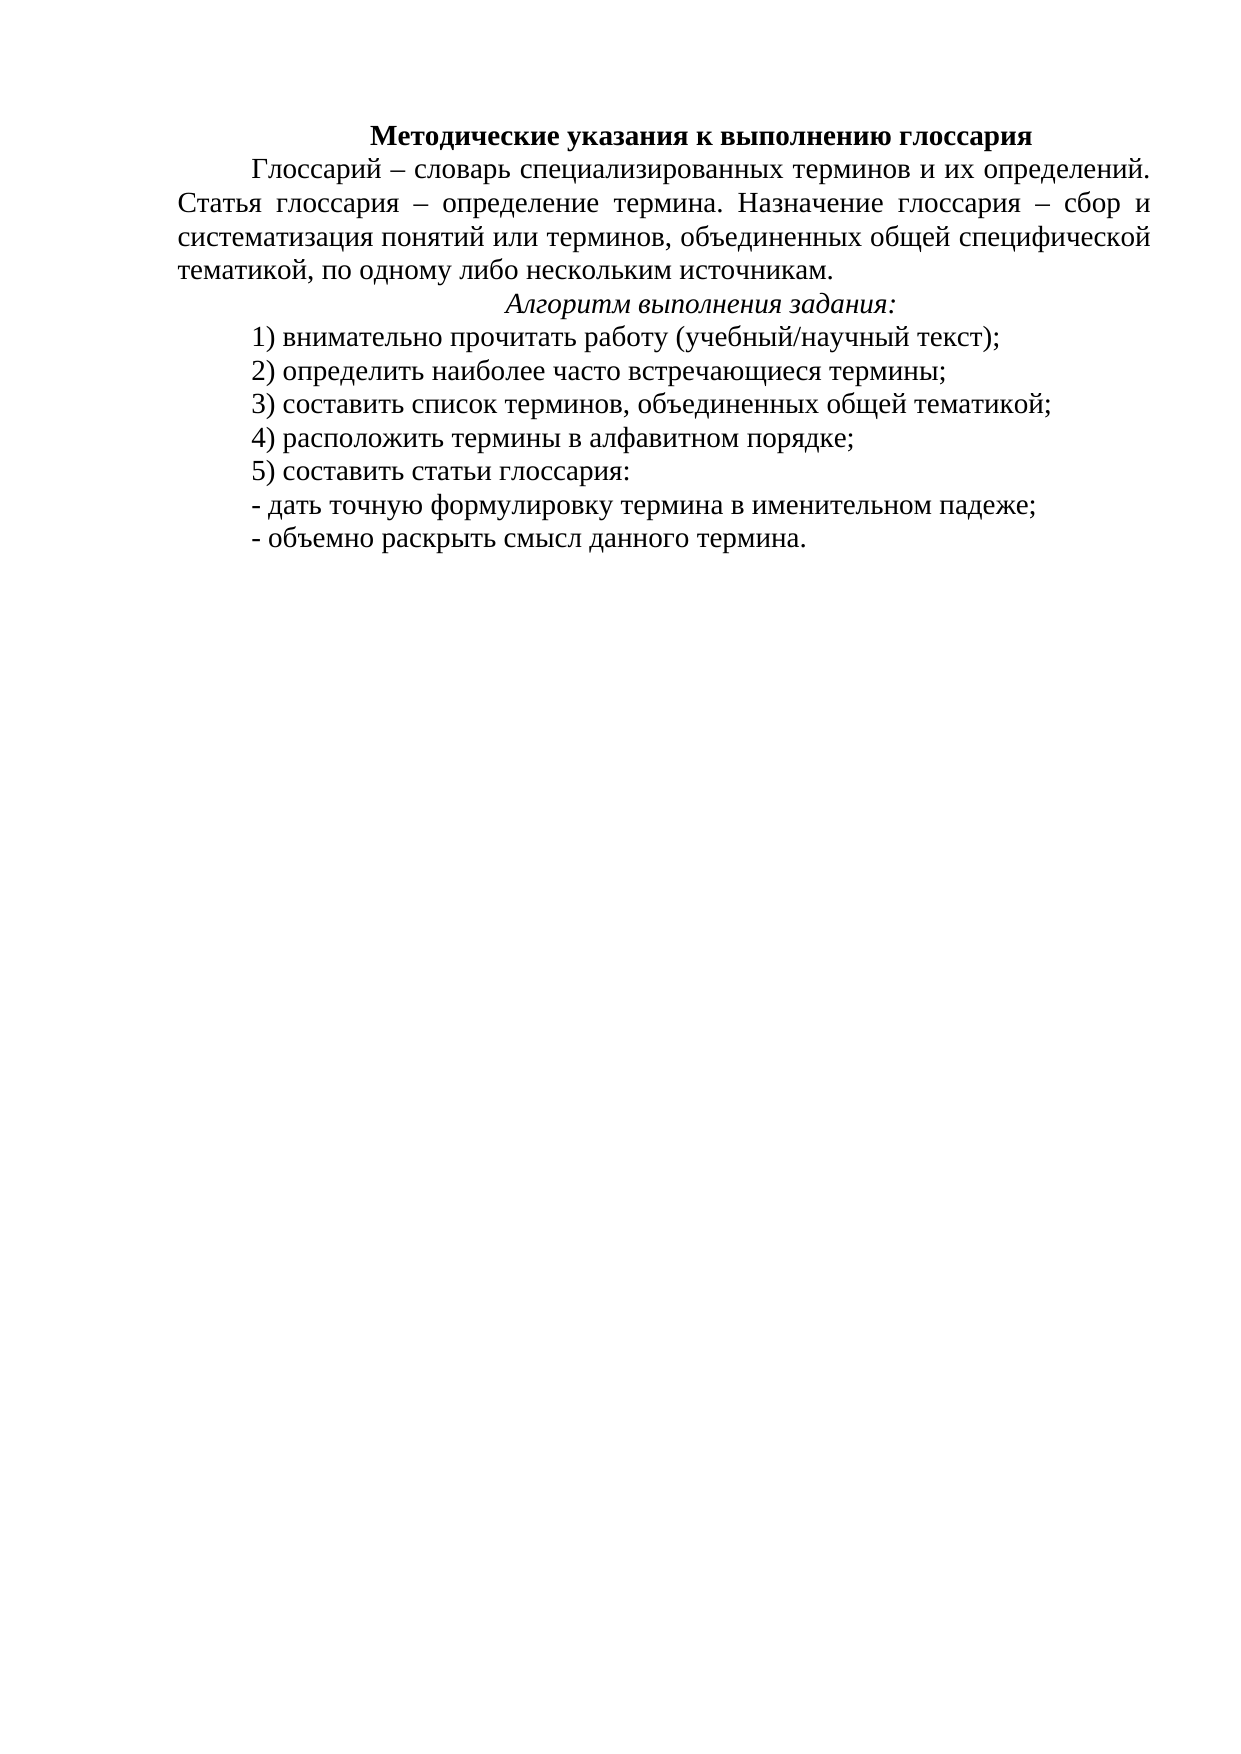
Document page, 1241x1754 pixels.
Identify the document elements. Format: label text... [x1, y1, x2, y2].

text 2) определить наиболее часто встречающиеся термины; [177, 353, 1152, 386]
text - дать точную формулировку термина в именительном падеже; [177, 487, 1152, 521]
text Алгоритм выполнения задания: [177, 286, 1152, 319]
text Глоссарий – словарь специализированных терминов и их определений. Статья глоссария – определение термина. Назначение глоссария – сбор и систематизация понятий или терминов, объединенных общей специфической тематикой, по одному либо нескольким источникам. [177, 152, 1152, 286]
text 5) составить статьи глоссария: [177, 453, 1152, 487]
text 1) внимательно прочитать работу (учебный/научный текст); [177, 319, 1152, 353]
text Методические указания к выполнению глоссария [177, 118, 1152, 152]
text 4) расположить термины в алфавитном порядке; [177, 420, 1152, 453]
text - объемно раскрыть смысл данного термина. [177, 521, 1152, 554]
text 3) составить список терминов, объединенных общей тематикой; [177, 386, 1152, 420]
